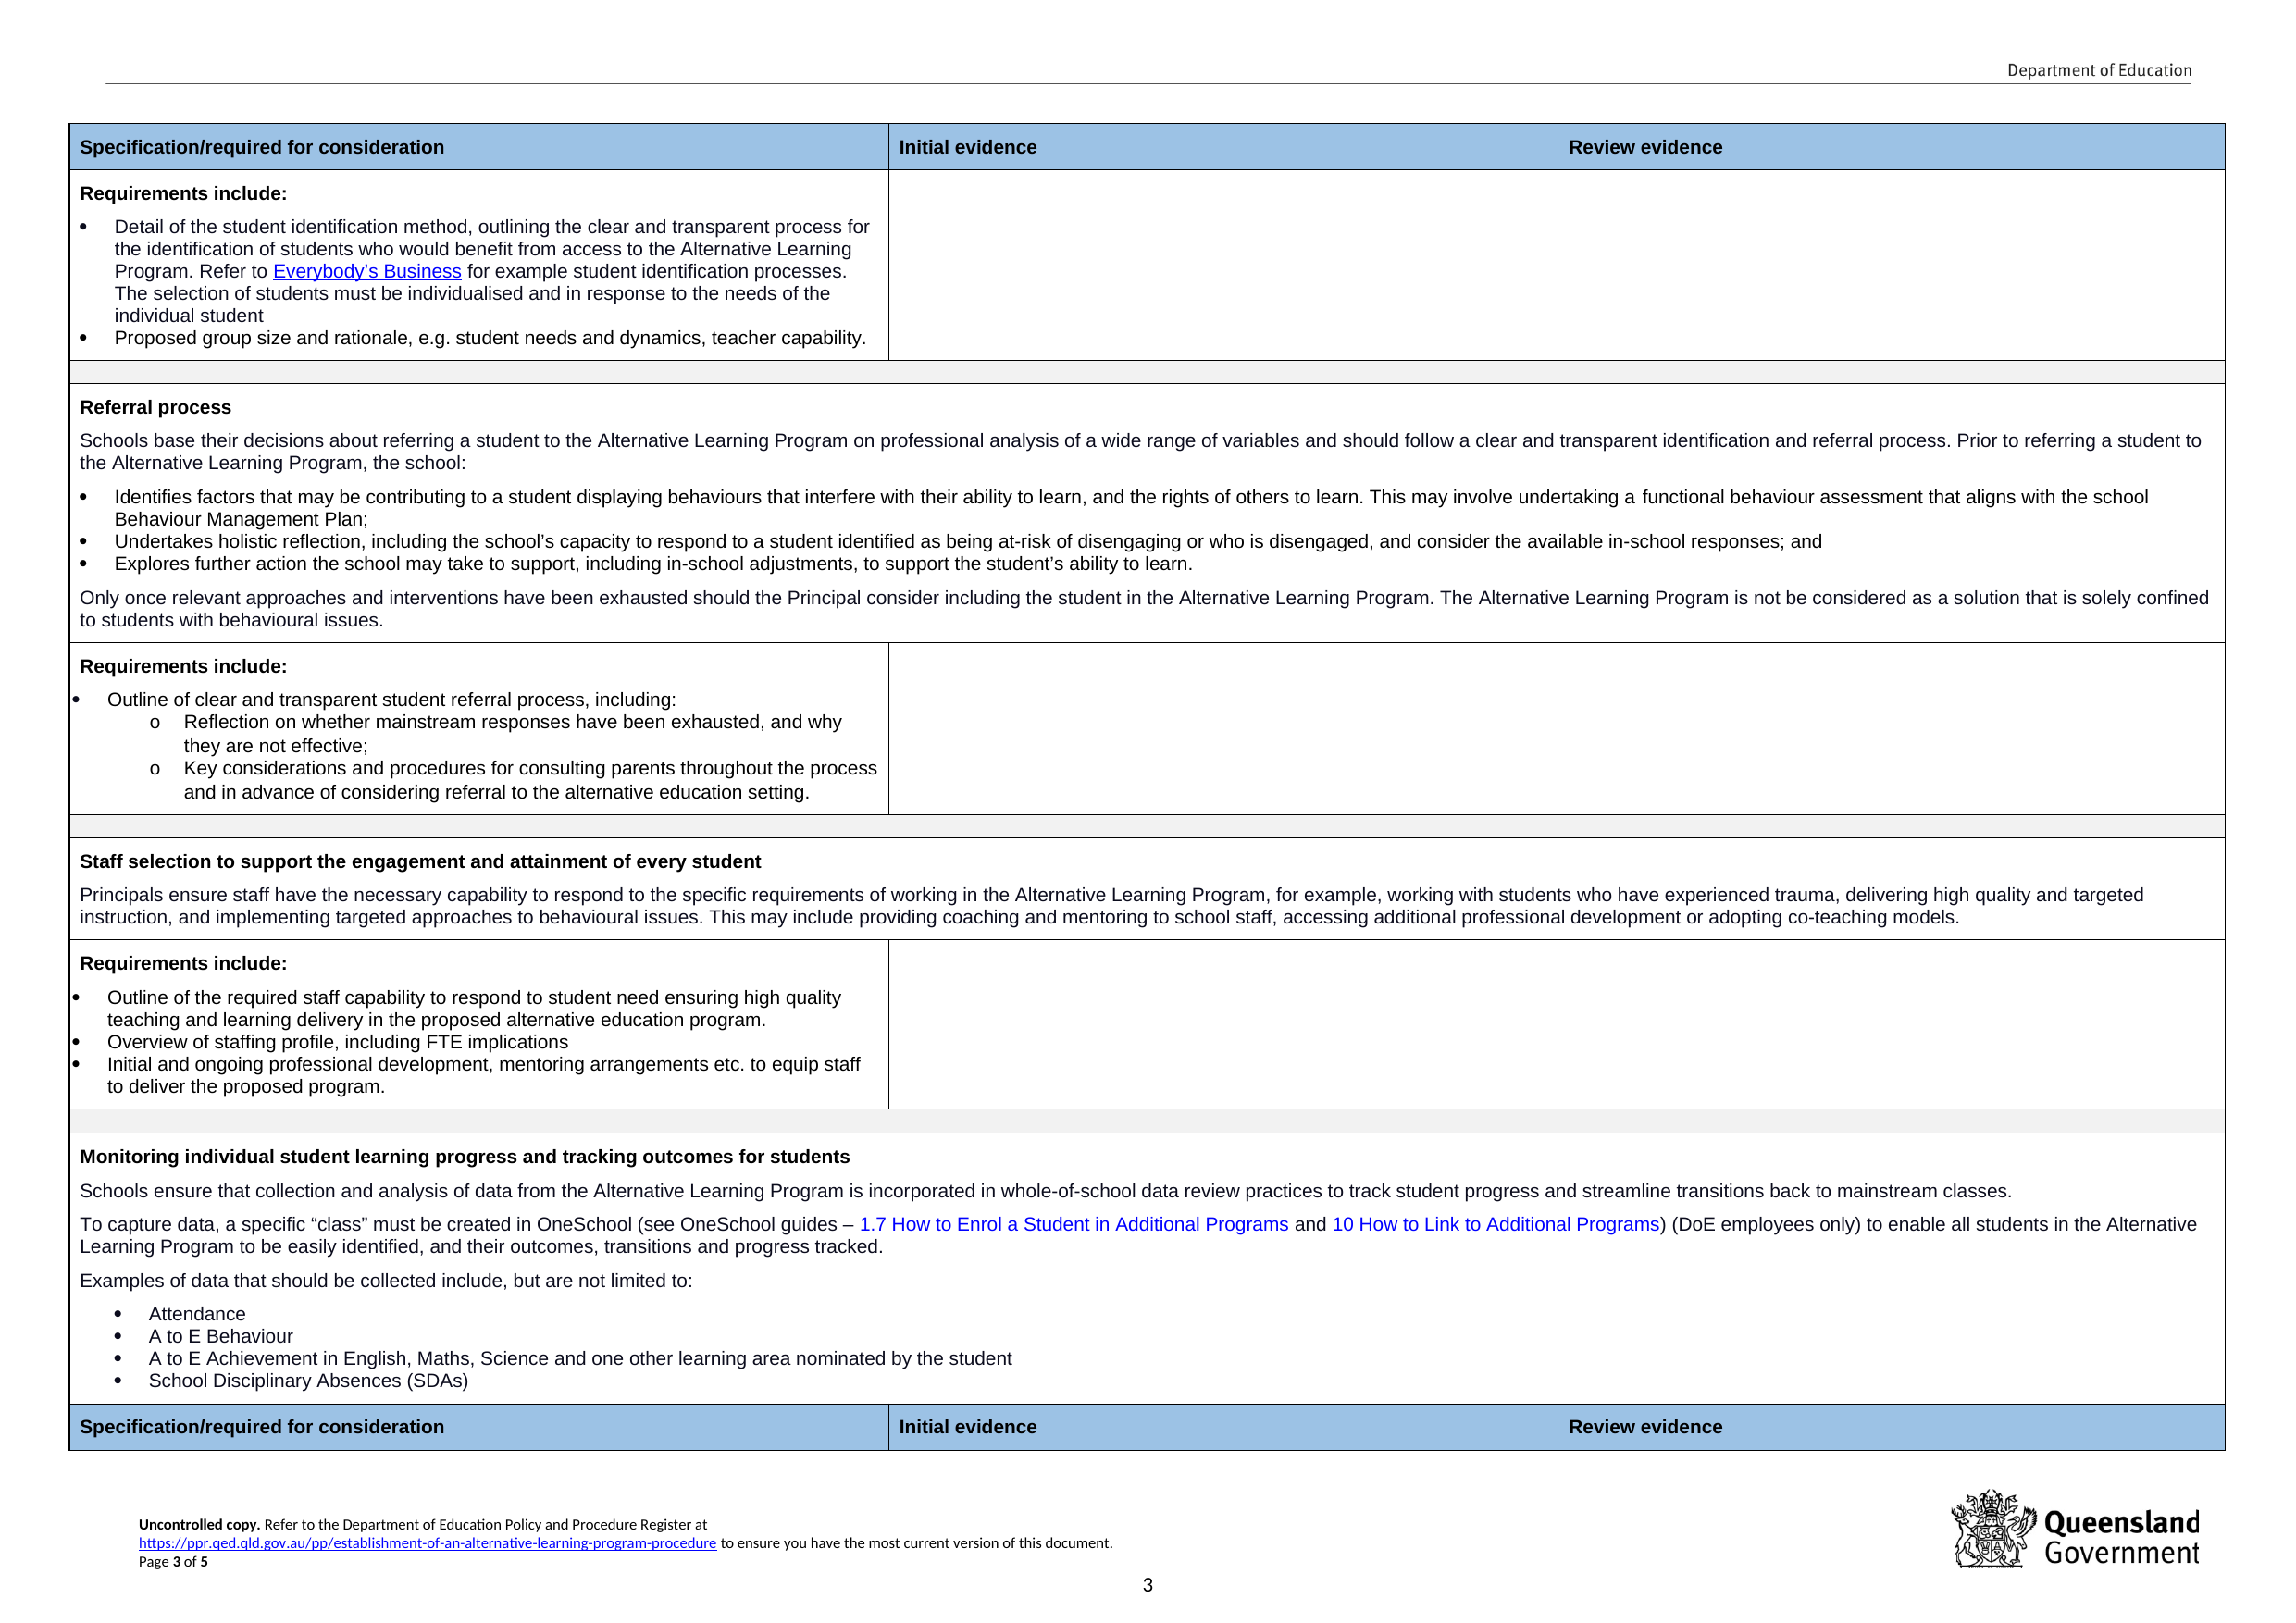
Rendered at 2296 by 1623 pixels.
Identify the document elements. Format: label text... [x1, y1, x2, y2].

table_cell [889, 940, 1558, 1109]
table_cell Specification/required for consideration [70, 1405, 888, 1450]
table_cell [1558, 643, 2225, 814]
table_cell Requirements include: Outline of the required staff capability to respond to student need ensuring high quality teaching and learning delivery in the proposed alternative education program. Overview of staffing profile, including FTE implications Initial and ongoing professional development, mentoring arrangements etc. to equip staff to deliver the proposed program. [70, 940, 888, 1109]
table_cell [1558, 170, 2225, 360]
picture [1950, 1489, 2199, 1567]
table_header Initial evidence [889, 124, 1558, 169]
table_cell [70, 815, 2225, 837]
table_cell Requirements include: Detail of the student identification method, outlining the clear and transparent process for the identification of students who would benefit from access to the Alternative Learning Program. Refer to Everybody’s Business for example student identification processes. The selection of students must be individualised and in response to the needs of the individual student Proposed group size and rationale, e.g. student needs and dynamics, teacher capability. [70, 170, 888, 360]
table_cell Referral process Schools base their decisions about referring a student to the Alternative Learning Program on professional analysis of a wide range of variables and should follow a clear and transparent identification and referral process. Prior to referring a student to the Alternative Learning Program, the school: Identifies factors that may be contributing to a student displaying behaviours that interfere with their ability to learn, and the rights of others to learn. This may involve undertaking a functional behaviour assessment that aligns with the school Behaviour Management Plan; Undertakes holistic reflection, including the school’s capacity to respond to a student identified as being at-risk of disengaging or who is disengaged, and consider the available in-school responses; and Explores further action the school may take to support, including in-school adjustments, to support the student’s ability to learn. Only once relevant approaches and interventions have been exhausted should the Principal consider including the student in the Alternative Learning Program. The Alternative Learning Program is not be considered as a solution that is solely confined to students with behavioural issues. [70, 384, 2225, 642]
table_cell Review evidence [1558, 1405, 2225, 1450]
table_cell [1558, 940, 2225, 1109]
table_cell Staff selection to support the engagement and attainment of every student Principals ensure staff have the necessary capability to respond to the specific requirements of working in the Alternative Learning Program, for example, working with students who have experienced trauma, delivering high quality and targeted instruction, and implementing targeted approaches to behavioural issues. This may include providing coaching and mentoring to school staff, accessing additional professional development or adopting co-teaching models. [70, 838, 2225, 939]
table_cell Monitoring individual student learning progress and tracking outcomes for students Schools ensure that collection and analysis of data from the Alternative Learning Program is incorporated in whole-of-school data review practices to track student progress and streamline transitions back to mainstream classes. To capture data, a specific “class” must be created in OneSchool (see OneSchool guides – 1.7 How to Enrol a Student in Additional Programs and 10 How to Link to Additional Programs) (DoE employees only) to enable all students in the Alternative Learning Program to be easily identified, and their outcomes, transitions and progress tracked. Examples of data that should be collected include, but are not limited to: Attendance A to E Behaviour A to E Achievement in English, Maths, Science and one other learning area nominated by the student School Disciplinary Absences (SDAs) [70, 1134, 2225, 1404]
picture [69, 27, 2227, 99]
table_cell [889, 643, 1558, 814]
table_cell [70, 361, 2225, 383]
table_header Review evidence [1558, 124, 2225, 169]
table_cell Requirements include: Outline of clear and transparent student referral process, including: Reflection on whether mainstream responses have been exhausted, and why they are not effective; Key considerations and procedures for consulting parents throughout the process and in advance of considering referral to the alternative education setting. [70, 643, 888, 814]
table_cell [70, 1109, 2225, 1133]
table_header Specification/required for consideration [70, 124, 888, 169]
table_cell [889, 170, 1558, 360]
table_cell Initial evidence [889, 1405, 1558, 1450]
